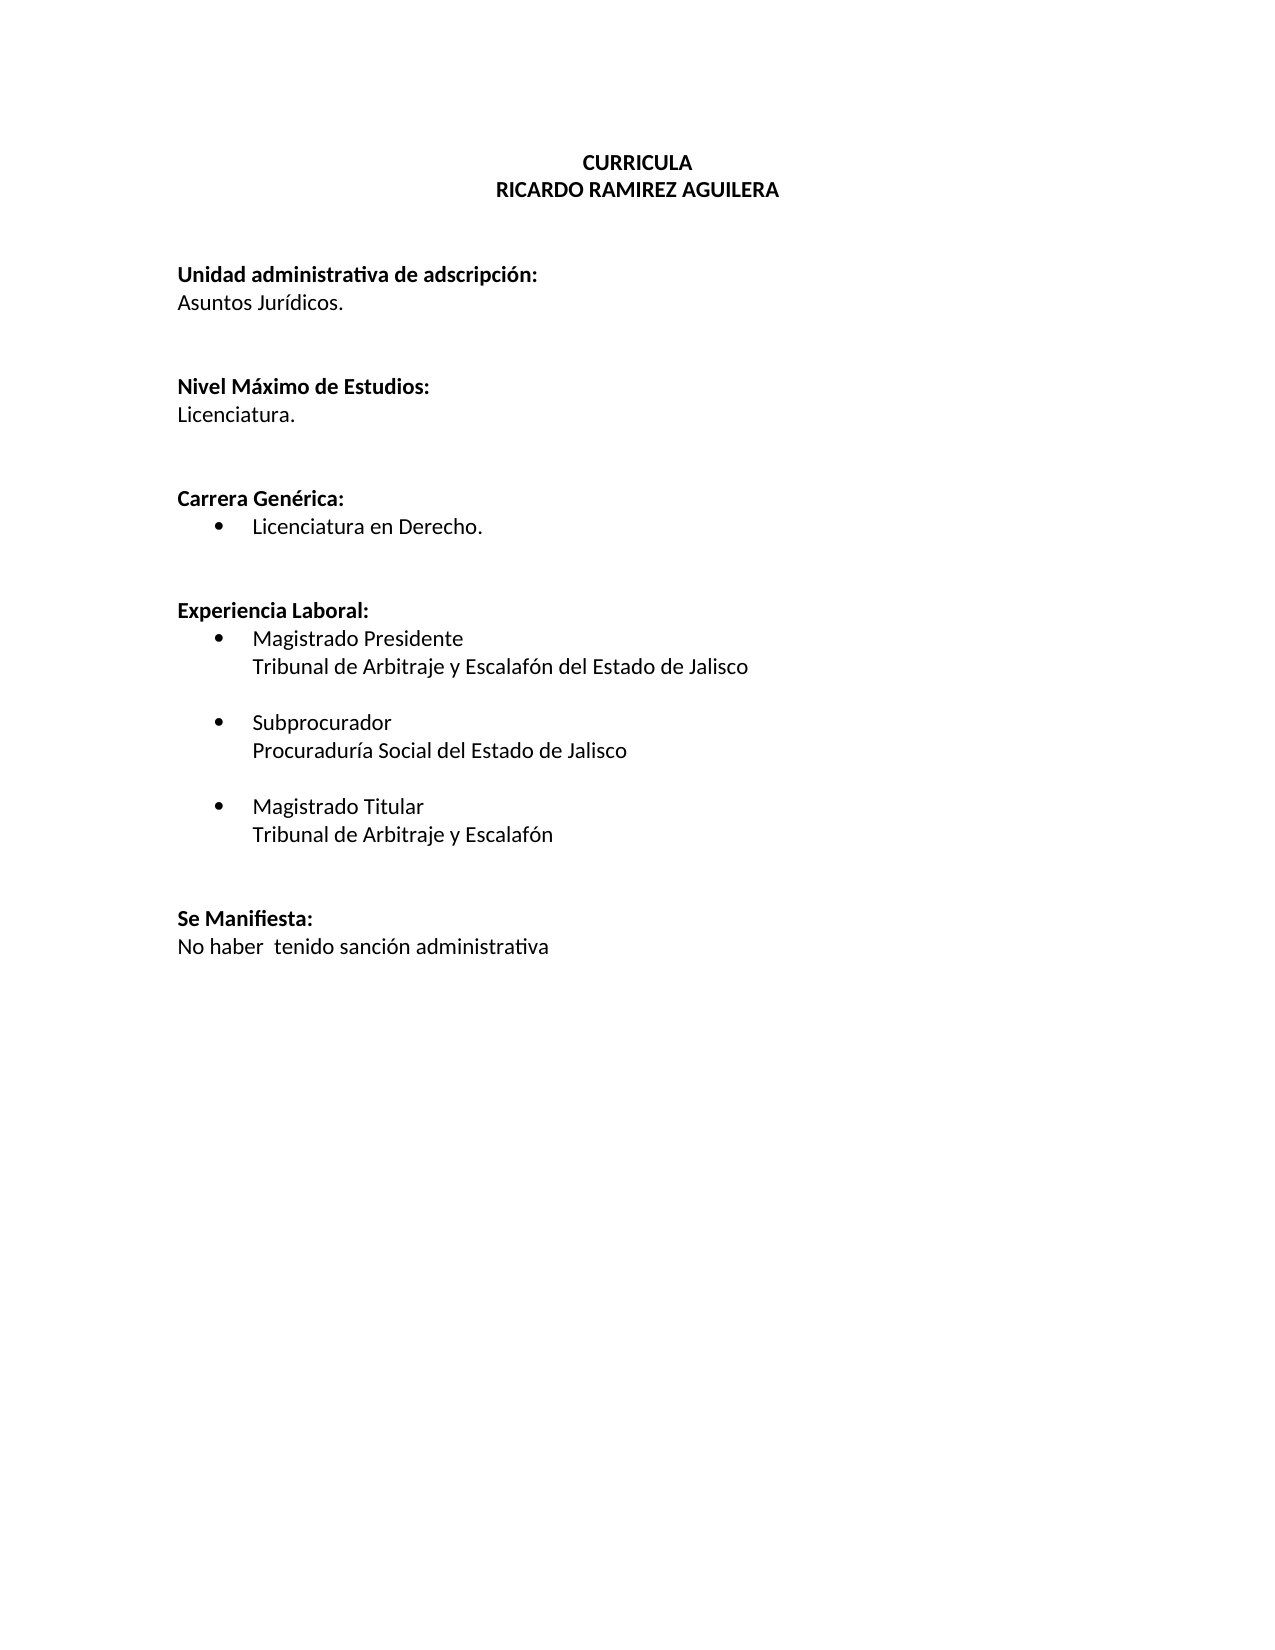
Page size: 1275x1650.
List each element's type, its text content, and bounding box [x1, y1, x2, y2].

list Magistrado Titular [215, 792, 1098, 820]
text No haber tenido sanción administrativa [177, 932, 1098, 960]
text CURRICULA [177, 148, 1098, 176]
list Magistrado Presidente [215, 624, 1098, 652]
list Tribunal de Arbitraje y Escalafón [252, 820, 1098, 848]
text Asuntos Jurídicos. [177, 288, 1098, 316]
text Experiencia Laboral: [177, 596, 1098, 624]
text Nivel Máximo de Estudios: [177, 372, 1098, 400]
text Unidad administrativa de adscripción: [177, 260, 1098, 288]
text Se Manifiesta: [177, 904, 1098, 932]
list Tribunal de Arbitraje y Escalafón del Estado de Jalisco [252, 652, 1098, 680]
text Carrera Genérica: [177, 484, 1098, 512]
list Procuraduría Social del Estado de Jalisco [252, 736, 1098, 764]
text Licenciatura. [177, 400, 1098, 428]
text RICARDO RAMIREZ AGUILERA [177, 176, 1098, 204]
list Licenciatura en Derecho. [215, 512, 1098, 540]
list Subprocurador [215, 708, 1098, 736]
